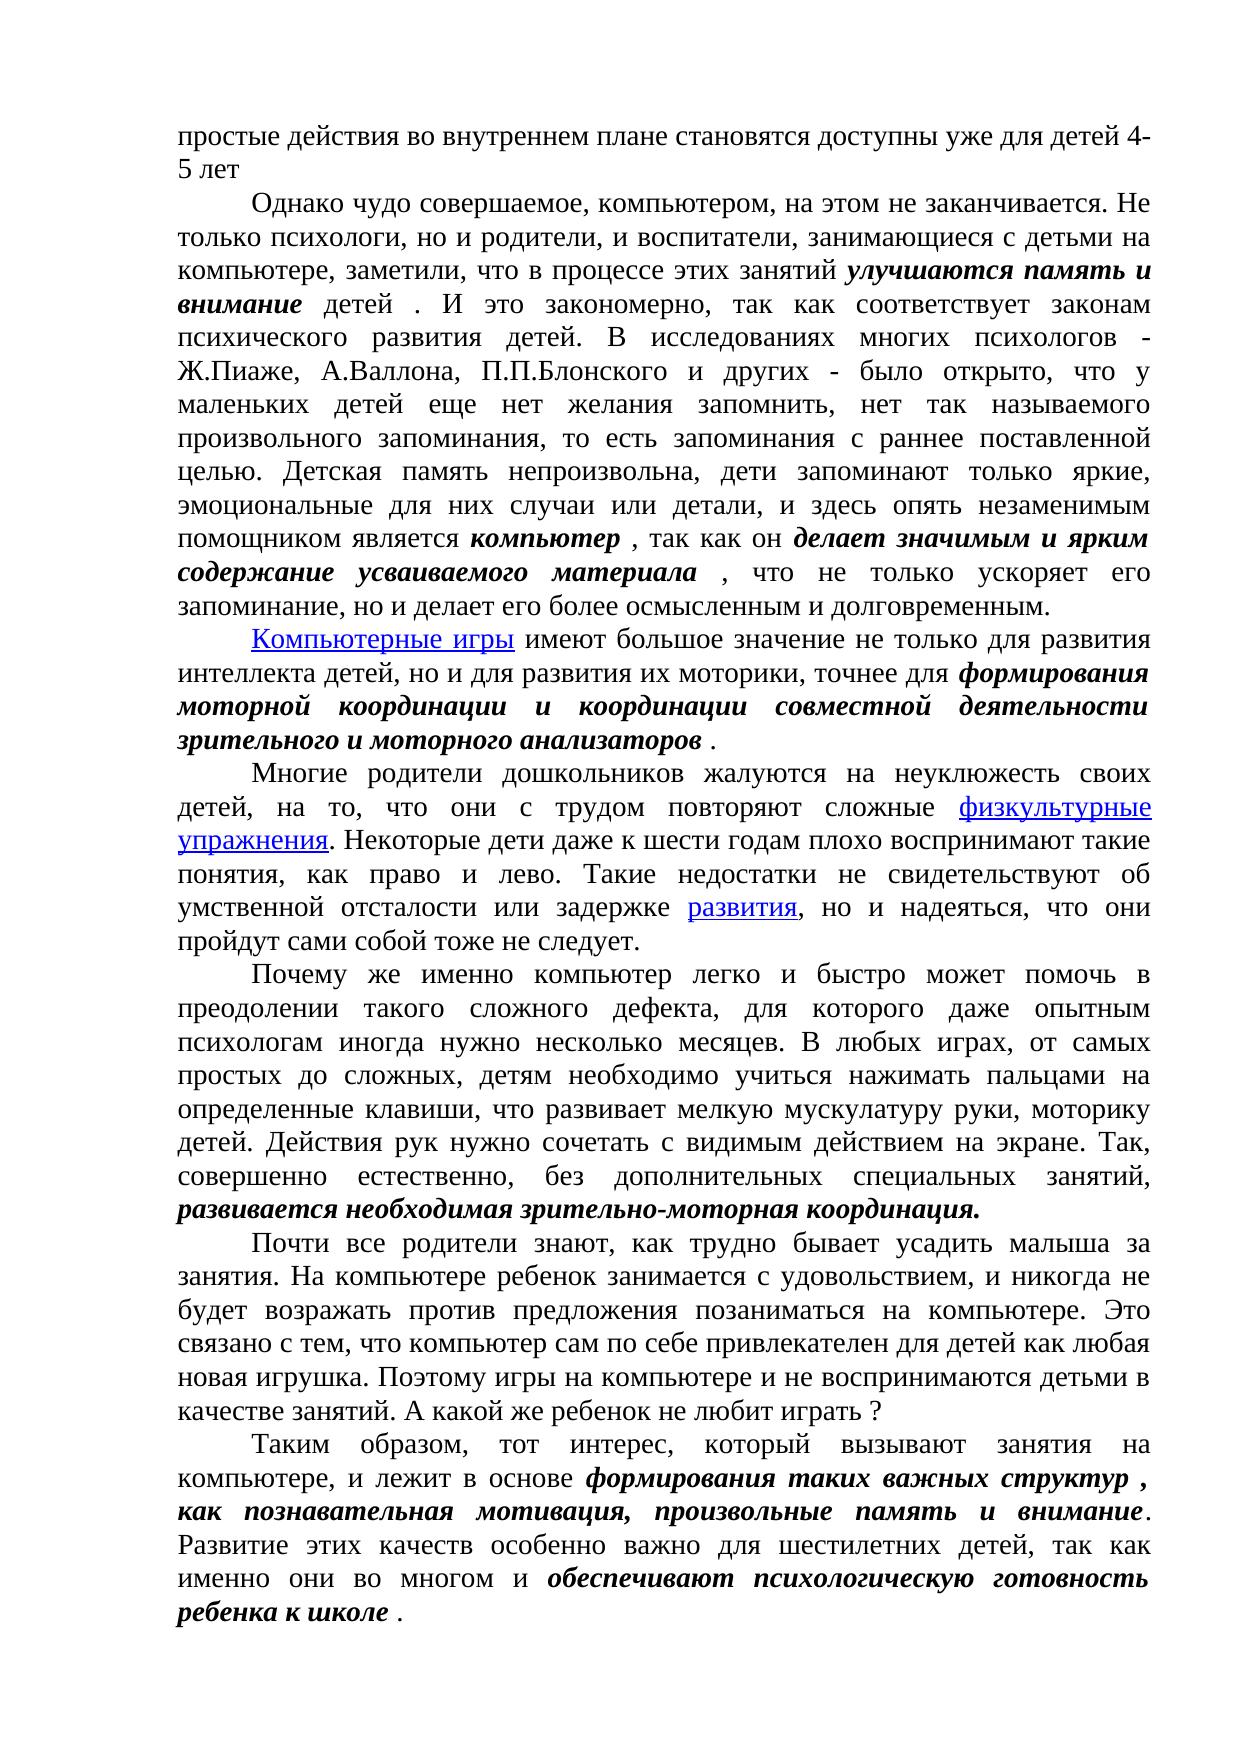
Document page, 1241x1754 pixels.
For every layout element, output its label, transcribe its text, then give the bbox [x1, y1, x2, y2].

text Почти все родители знают, как трудно бывает усадить малыша за занятия. На компьютере ребенок занимается с удовольствием, и никогда не будет возражать против предложения позаниматься на компьютере. Это связано с тем, что компьютер сам по себе привлекателен для детей как любая новая игрушка. Поэтому игры на компьютере и не воспринимаются детьми в качестве занятий. А какой же ребенок не любит играть ? [177, 1225, 1152, 1426]
text Таким образом, тот интерес, который вызывают занятия на компьютере, и лежит в основе формирования таких важных структур , как познавательная мотивация, произвольные память и внимание. Развитие этих качеств особенно важно для шестилетних детей, так как именно они во многом и обеспечивают психологическую готовность ребенка к школе . [177, 1426, 1152, 1627]
text Почему же именно компьютер легко и быстро может помочь в преодолении такого сложного дефекта, для которого даже опытным психологам иногда нужно несколько месяцев. В любых играх, от самых простых до сложных, детям необходимо учиться нажимать пальцами на определенные клавиши, что развивает мелкую мускулатуру руки, моторику детей. Действия рук нужно сочетать с видимым действием на экране. Так, совершенно естественно, без дополнительных специальных занятий, развивается необходимая зрительно-моторная координация. [177, 957, 1152, 1225]
text Компьютерные игры имеют большое значение не только для развития интеллекта детей, но и для развития их моторики, точнее для формирования моторной координации и координации совместной деятельности зрительного и моторного анализаторов . [177, 621, 1152, 755]
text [177, 118, 1152, 185]
text Однако чудо совершаемое, компьютером, на этом не заканчивается. Не только психологи, но и родители, и воспитатели, занимающиеся с детьми на компьютере, заметили, что в процессе этих занятий улучшаются память и внимание детей . И это закономерно, так как соответствует законам психического развития детей. В исследованиях многих психологов - Ж.Пиаже, А.Валлона, П.П.Блонского и других - было открыто, что у маленьких детей еще нет желания запомнить, нет так называемого произвольного запоминания, то есть запоминания с раннее поставленной целью. Детская память непроизвольна, дети запоминают только яркие, эмоциональные для них случаи или детали, и здесь опять незаменимым помощником является компьютер , так как он делает значимым и ярким содержание усваиваемого материала , что не только ускоряет его запоминание, но и делает его более осмысленным и долговременным. [177, 185, 1152, 621]
text Многие родители дошкольников жалуются на неуклюжесть своих детей, на то, что они с трудом повторяют сложные физкультурные упражнения. Некоторые дети даже к шести годам плохо воспринимают такие понятия, как право и лево. Такие недостатки не свидетельствуют об умственной отсталости или задержке развития, но и надеяться, что они пройдут сами собой тоже не следует. [177, 755, 1152, 957]
